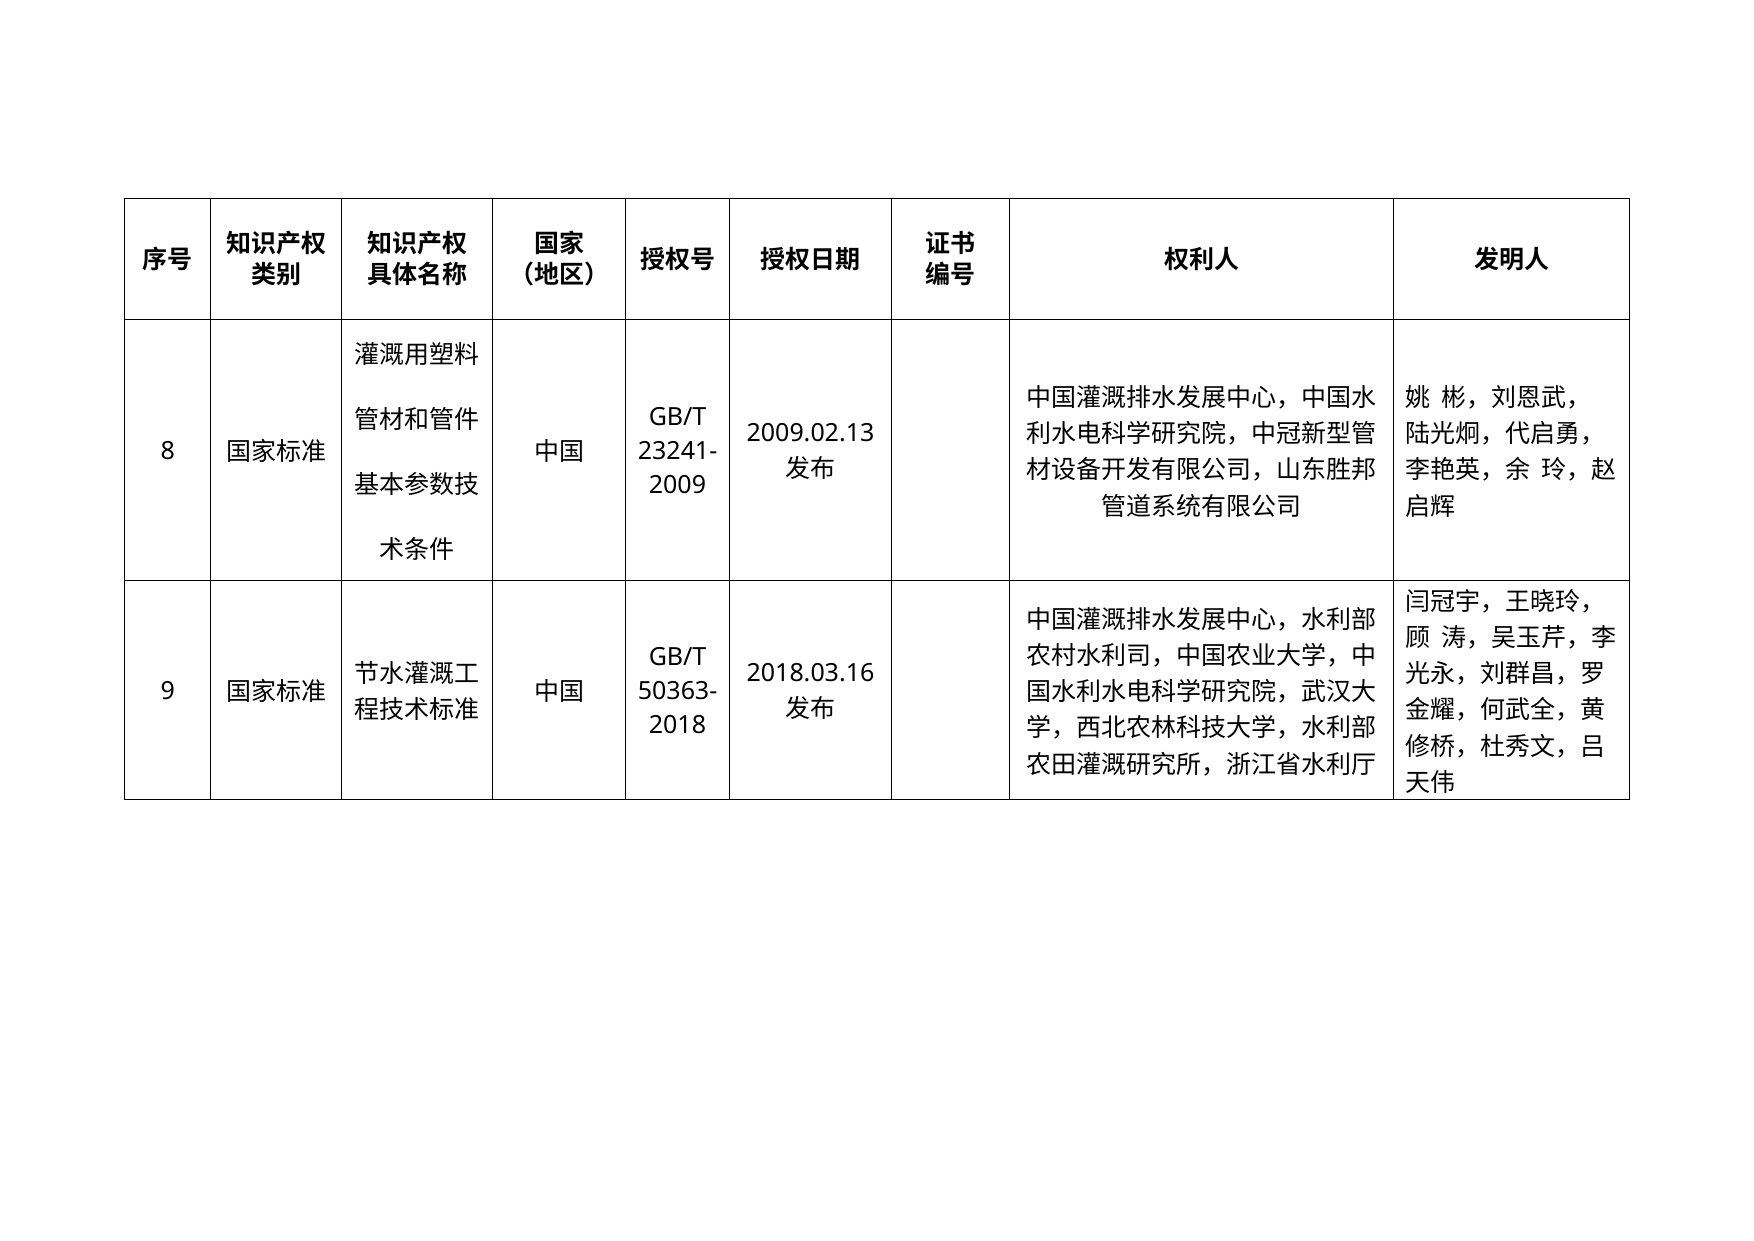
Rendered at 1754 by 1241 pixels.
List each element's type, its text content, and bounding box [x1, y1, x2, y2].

table_cell 灌溉用塑料管材和管件基本参数技术条件 [342, 320, 492, 580]
table_cell 中国灌溉排水发展中心，水利部农村水利司，中国农业大学，中国水利水电科学研究院，武汉大学，西北农林科技大学，水利部农田灌溉研究所，浙江省水利厅 [1010, 581, 1393, 798]
table_cell 闫冠宇，王晓玲，顾 涛，吴玉芹，李光永，刘群昌，罗金耀，何武全，黄修桥，杜秀文，吕天伟 [1394, 581, 1629, 798]
table_header 授权号 [626, 199, 729, 319]
table_cell [892, 581, 1009, 798]
table_cell 中国 [493, 581, 625, 798]
table_cell 节水灌溉工程技术标准 [342, 581, 492, 798]
table_cell 9 [125, 581, 210, 798]
table_cell 8 [125, 320, 210, 580]
table_header 授权日期 [730, 199, 891, 319]
table_cell 姚 彬，刘恩武， 陆光炯，代启勇，李艳英，余 玲，赵启辉 [1394, 320, 1629, 580]
table_header 权利人 [1010, 199, 1393, 319]
table_cell GB/T 50363-2018 [626, 581, 729, 798]
table_header 知识产权类别 [211, 199, 341, 319]
table_cell 中国灌溉排水发展中心，中国水利水电科学研究院，中冠新型管材设备开发有限公司，山东胜邦管道系统有限公司 [1010, 320, 1393, 580]
table_cell 中国 [493, 320, 625, 580]
table_cell 国家标准 [211, 581, 341, 798]
table_header 知识产权 具体名称 [342, 199, 492, 319]
table_header 序号 [125, 199, 210, 319]
table_cell GB/T 23241-2009 [626, 320, 729, 580]
table_cell 2009.02.13发布 [730, 320, 891, 580]
table_header 证书 编号 [892, 199, 1009, 319]
table_cell 国家标准 [211, 320, 341, 580]
table_header 发明人 [1394, 199, 1629, 319]
table_cell 2018.03.16发布 [730, 581, 891, 798]
table_cell [892, 320, 1009, 580]
table_header 国家 （地区） [493, 199, 625, 319]
